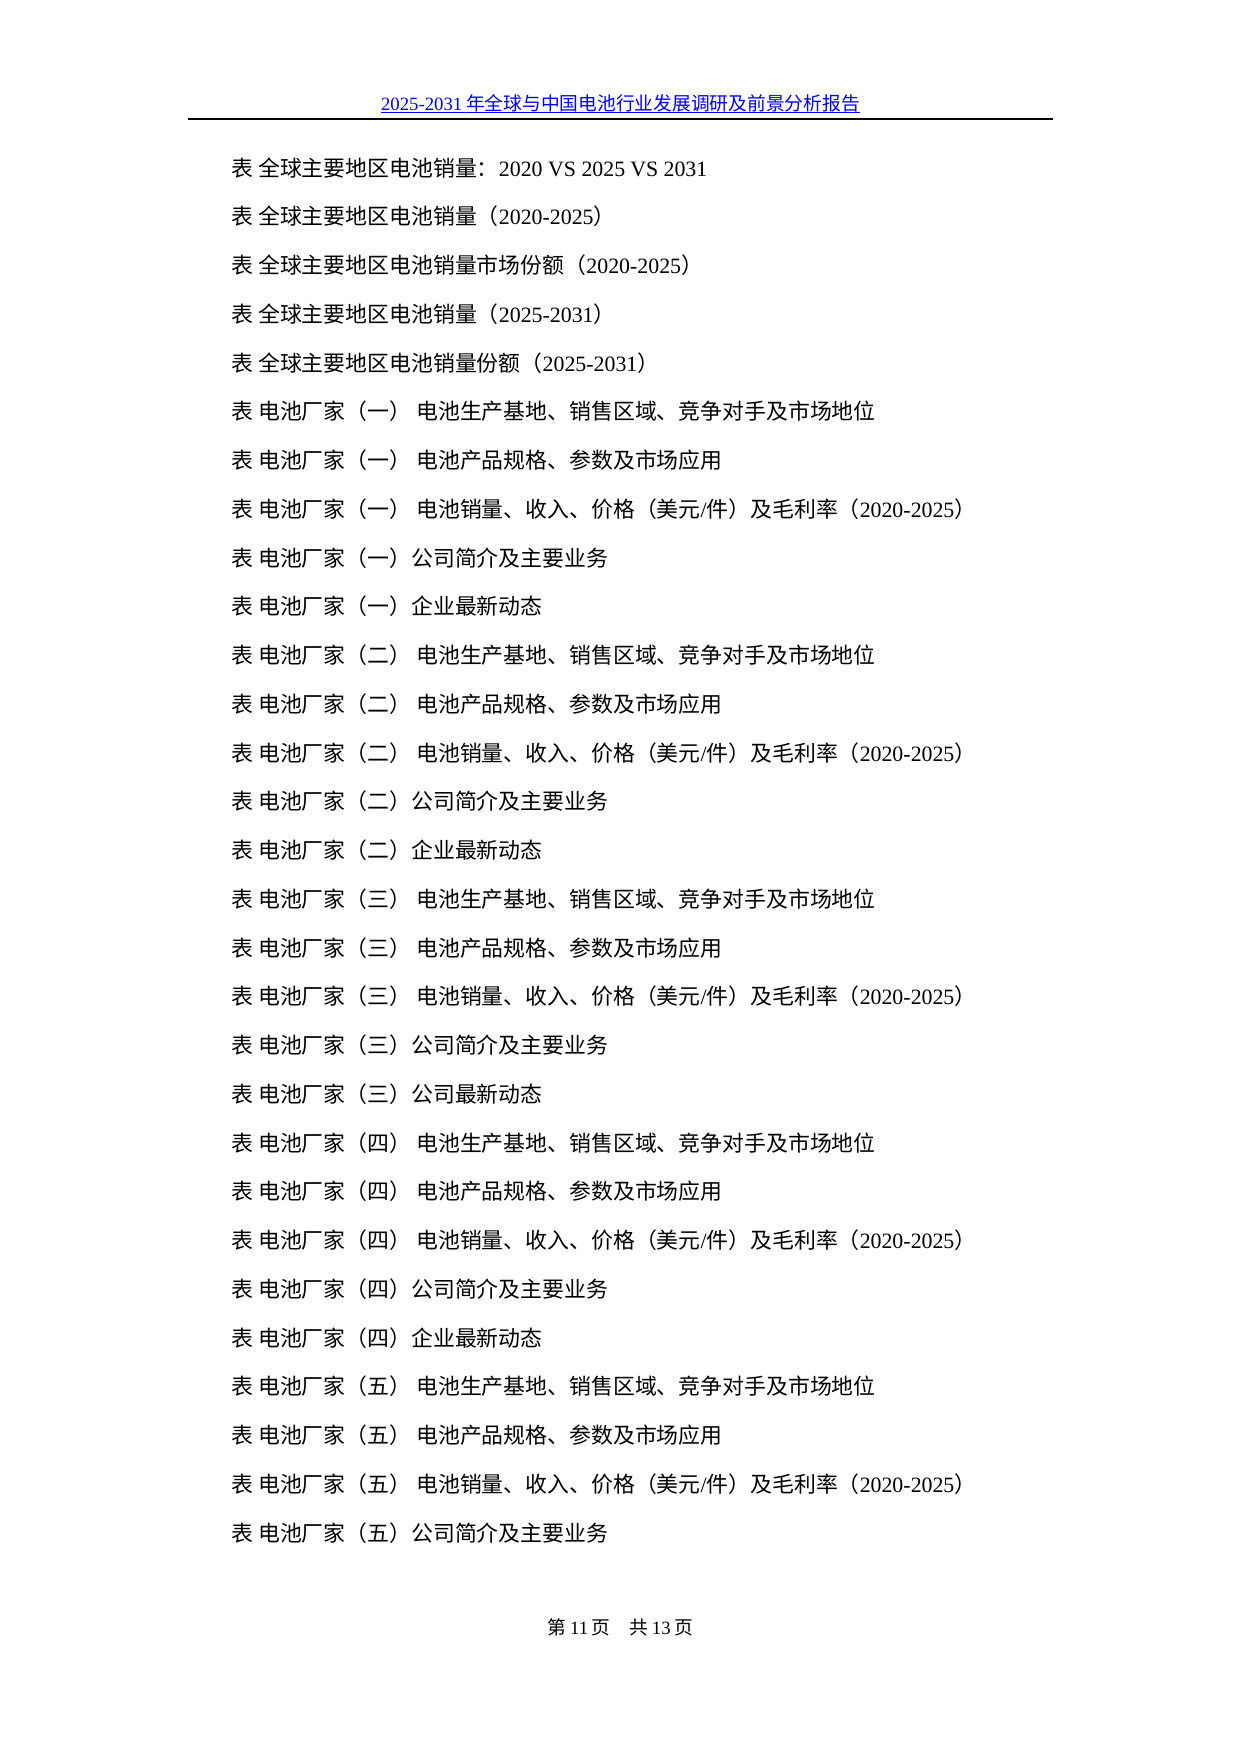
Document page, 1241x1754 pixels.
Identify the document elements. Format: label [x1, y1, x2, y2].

text [187, 150, 1053, 1548]
